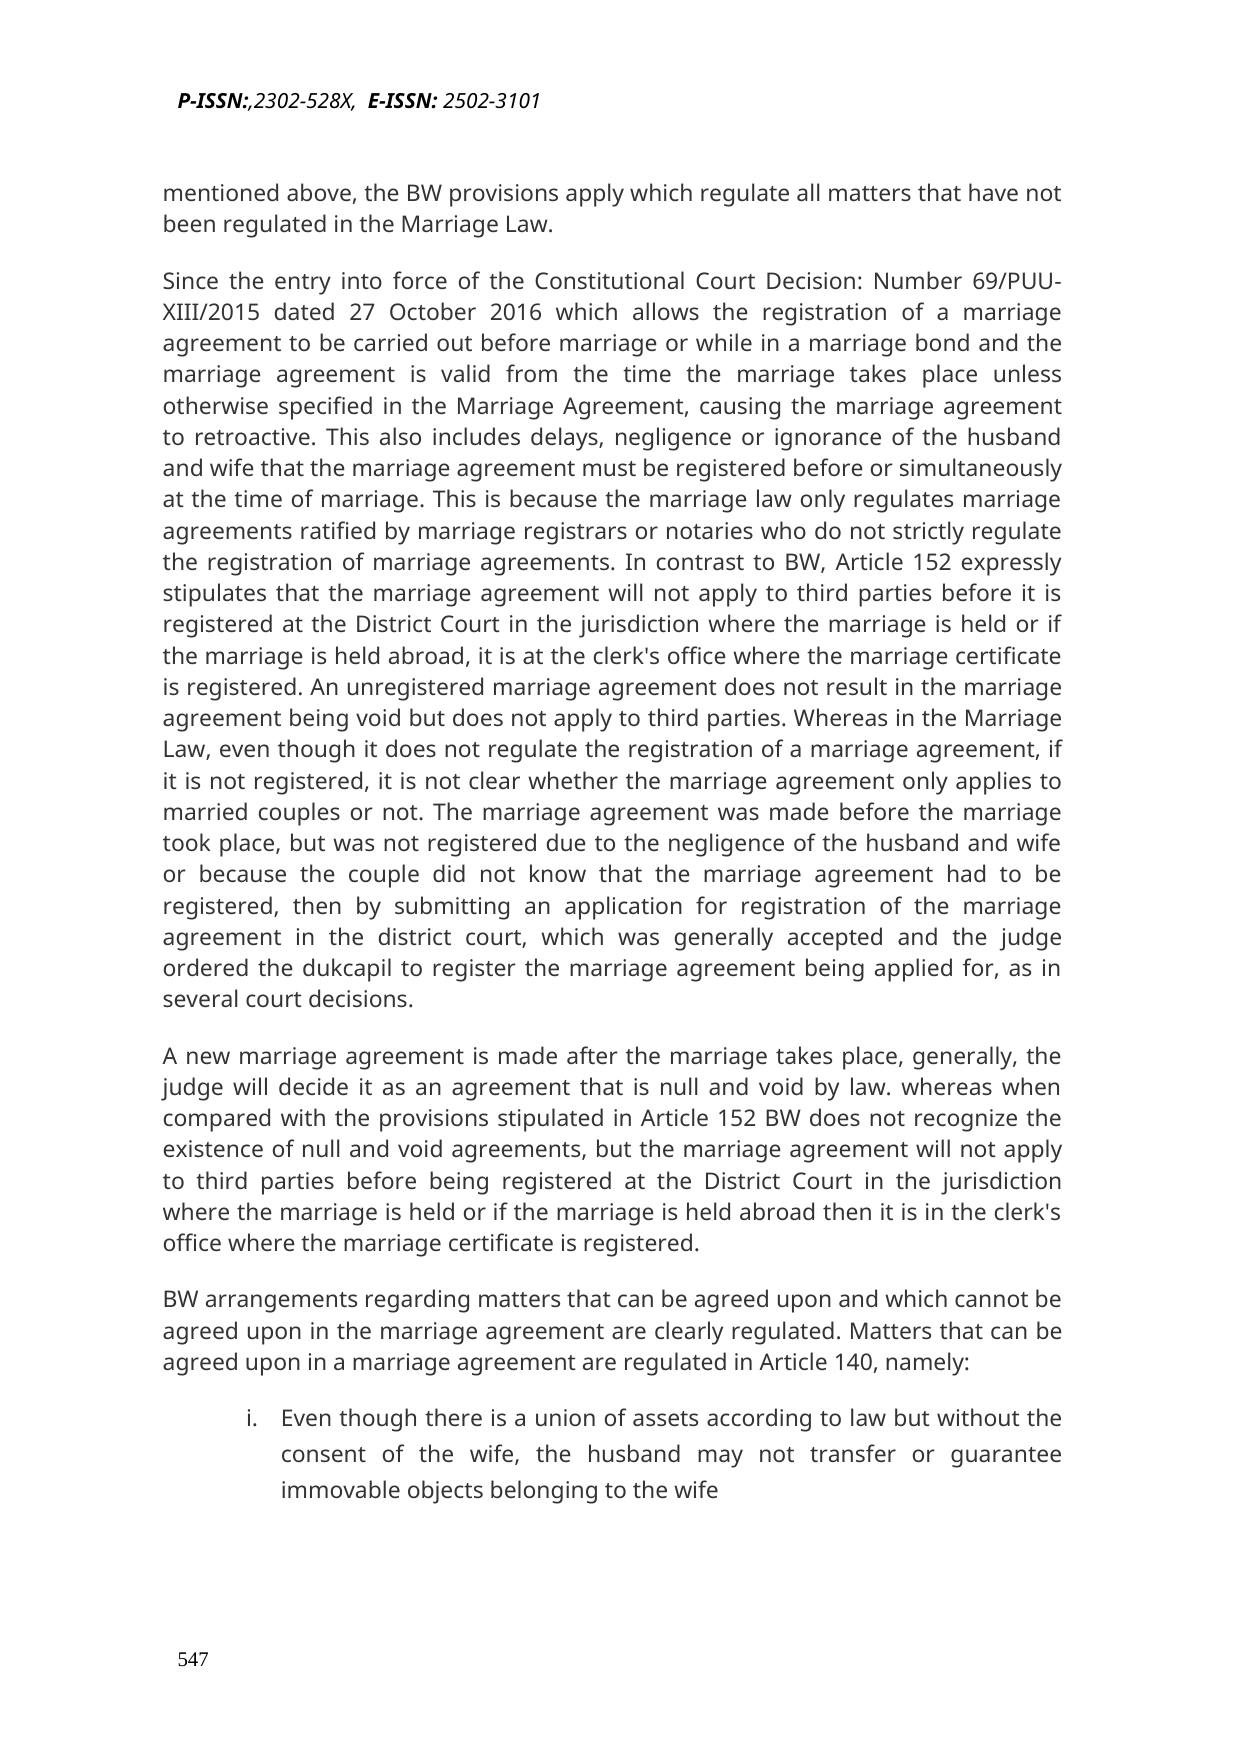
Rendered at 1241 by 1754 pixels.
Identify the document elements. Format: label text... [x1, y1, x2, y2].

text BW arrangements regarding matters that can be agreed upon and which cannot be agreed upon in the marriage agreement are clearly regulated. Matters that can be agreed upon in a marriage agreement are regulated in Article 140, namely: [162, 1283, 1063, 1377]
text Since the entry into force of the Constitutional Court Decision: Number 69/PUU-XIII/2015 dated 27 October 2016 which allows the registration of a marriage agreement to be carried out before marriage or while in a marriage bond and the marriage agreement is valid from the time the marriage takes place unless otherwise specified in the Marriage Agreement, causing the marriage agreement to retroactive. This also includes delays, negligence or ignorance of the husband and wife that the marriage agreement must be registered before or simultaneously at the time of marriage. This is because the marriage law only regulates marriage agreements ratified by marriage registrars or notaries who do not strictly regulate the registration of marriage agreements. In contrast to BW, Article 152 expressly stipulates that the marriage agreement will not apply to third parties before it is registered at the District Court in the jurisdiction where the marriage is held or if the marriage is held abroad, it is at the clerk's office where the marriage certificate is registered. An unregistered marriage agreement does not result in the marriage agreement being void but does not apply to third parties. Whereas in the Marriage Law, even though it does not regulate the registration of a marriage agreement, if it is not registered, it is not clear whether the marriage agreement only applies to married couples or not. The marriage agreement was made before the marriage took place, but was not registered due to the negligence of the husband and wife or because the couple did not know that the marriage agreement had to be registered, then by submitting an application for registration of the marriage agreement in the district court, which was generally accepted and the judge ordered the dukcapil to register the marriage agreement being applied for, as in several court decisions. [162, 265, 1063, 1015]
list Even though there is a union of assets according to law but without the consent of the wife, the husband may not transfer or guarantee immovable objects belonging to the wife [258, 1402, 1063, 1505]
text A new marriage agreement is made after the marriage takes place, generally, the judge will decide it as an agreement that is null and void by law. whereas when compared with the provisions stipulated in Article 152 BW does not recognize the existence of null and void agreements, but the marriage agreement will not apply to third parties before being registered at the District Court in the jurisdiction where the marriage is held or if the marriage is held abroad then it is in the clerk's office where the marriage certificate is registered. [162, 1040, 1063, 1258]
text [162, 177, 1063, 240]
